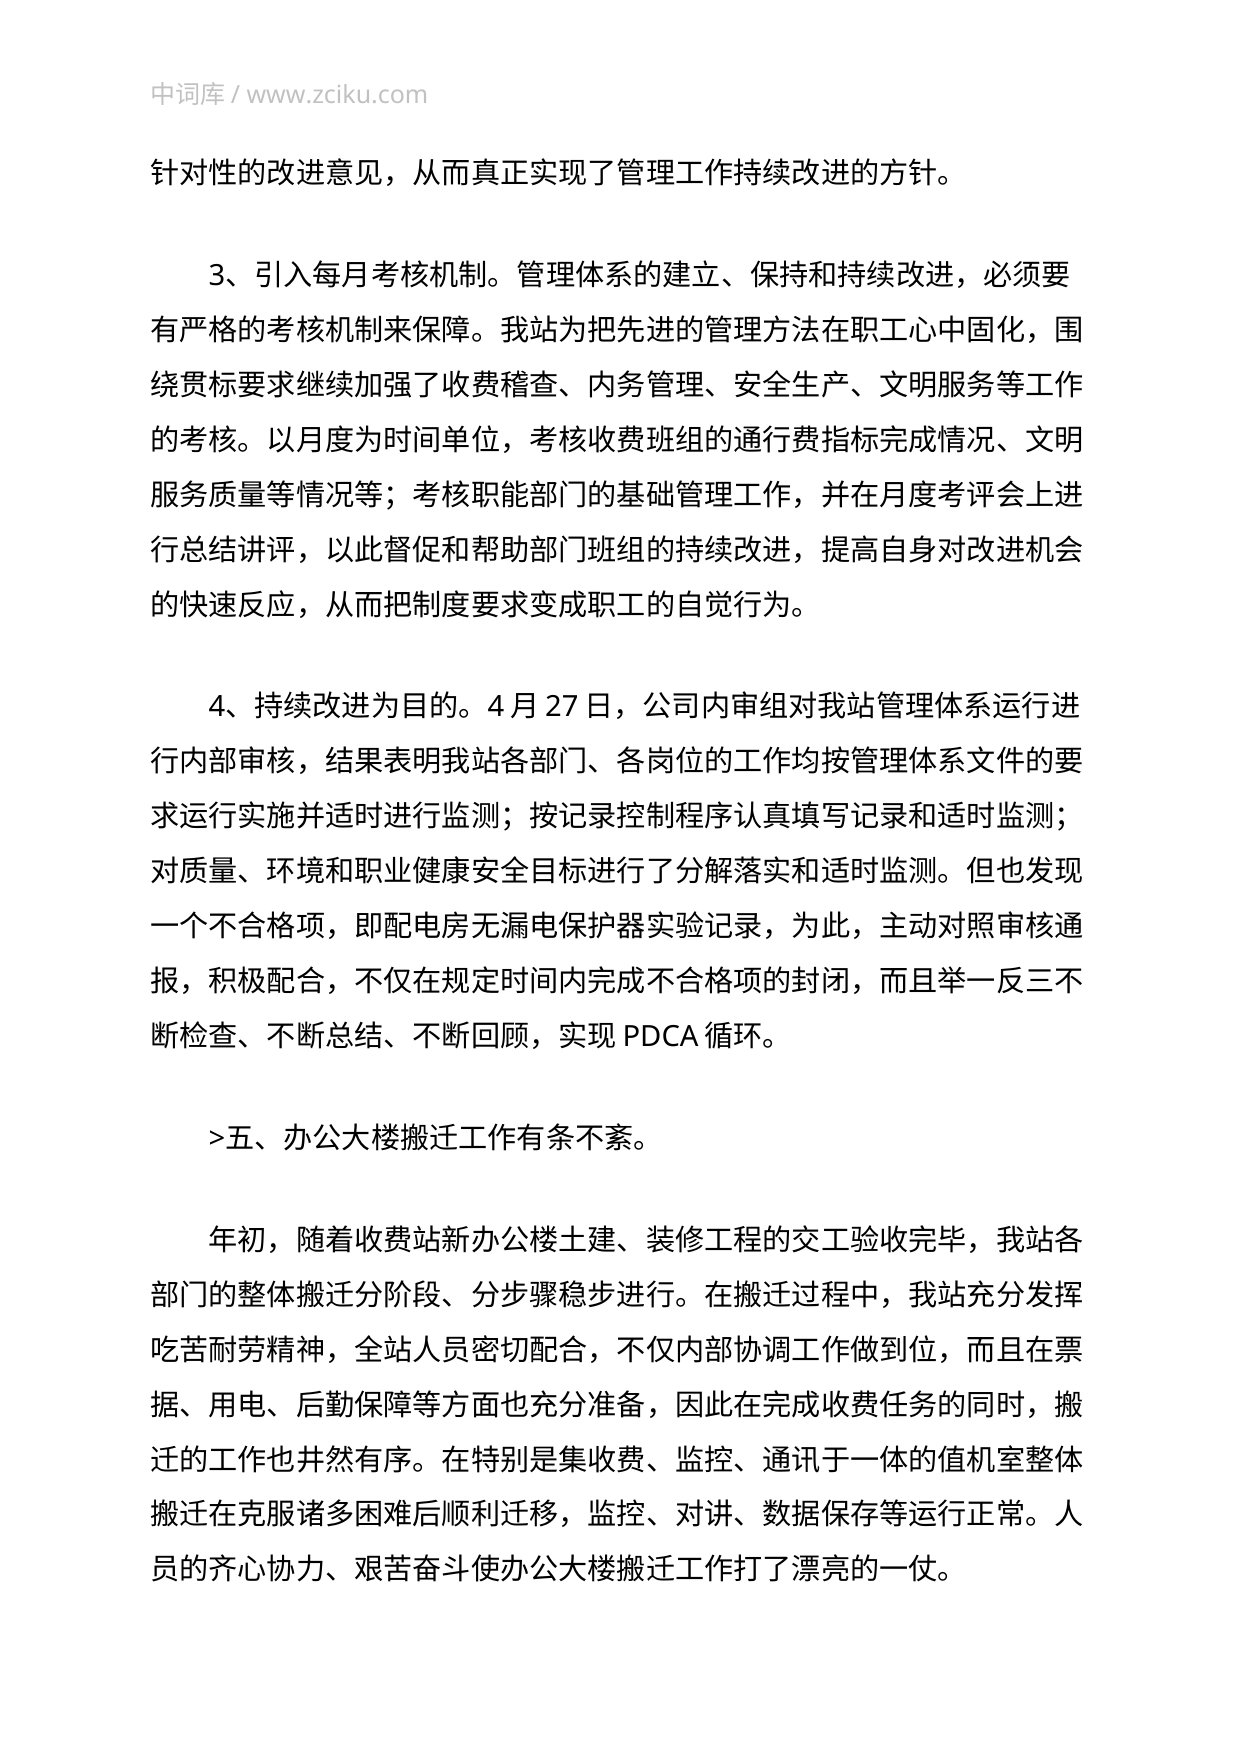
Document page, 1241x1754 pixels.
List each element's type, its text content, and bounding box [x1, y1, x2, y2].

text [150, 150, 1090, 192]
text 年初，随着收费站新办公楼土建、装修工程的交工验收完毕，我站各部门的整体搬迁分阶段、分步骤稳步进行。在搬迁过程中，我站充分发挥吃苦耐劳精神，全站人员密切配合，不仅内部协调工作做到位，而且在票据、用电、后勤保障等方面也充分准备，因此在完成收费任务的同时，搬迁的工作也井然有序。在特别是集收费、监控、通讯于一体的值机室整体搬迁在克服诸多困难后顺利迁移，监控、对讲、数据保存等运行正常。人员的齐心协力、艰苦奋斗使办公大楼搬迁工作打了漂亮的一仗。 [150, 1216, 1090, 1588]
text 3、引入每月考核机制。管理体系的建立、保持和持续改进，必须要有严格的考核机制来保障。我站为把先进的管理方法在职工心中固化，围绕贯标要求继续加强了收费稽查、内务管理、安全生产、文明服务等工作的考核。以月度为时间单位，考核收费班组的通行费指标完成情况、文明服务质量等情况等；考核职能部门的基础管理工作，并在月度考评会上进行总结讲评，以此督促和帮助部门班组的持续改进，提高自身对改进机会的快速反应，从而把制度要求变成职工的自觉行为。 [150, 252, 1090, 623]
text 4、持续改进为目的。4月27日，公司内审组对我站管理体系运行进行内部审核，结果表明我站各部门、各岗位的工作均按管理体系文件的要求运行实施并适时进行监测；按记录控制程序认真填写记录和适时监测；对质量、环境和职业健康安全目标进行了分解落实和适时监测。但也发现一个不合格项，即配电房无漏电保护器实验记录，为此，主动对照审核通报，积极配合，不仅在规定时间内完成不合格项的封闭，而且举一反三不断检查、不断总结、不断回顾，实现PDCA循环。 [150, 683, 1090, 1055]
text >五、办公大楼搬迁工作有条不紊。 [150, 1114, 1090, 1157]
